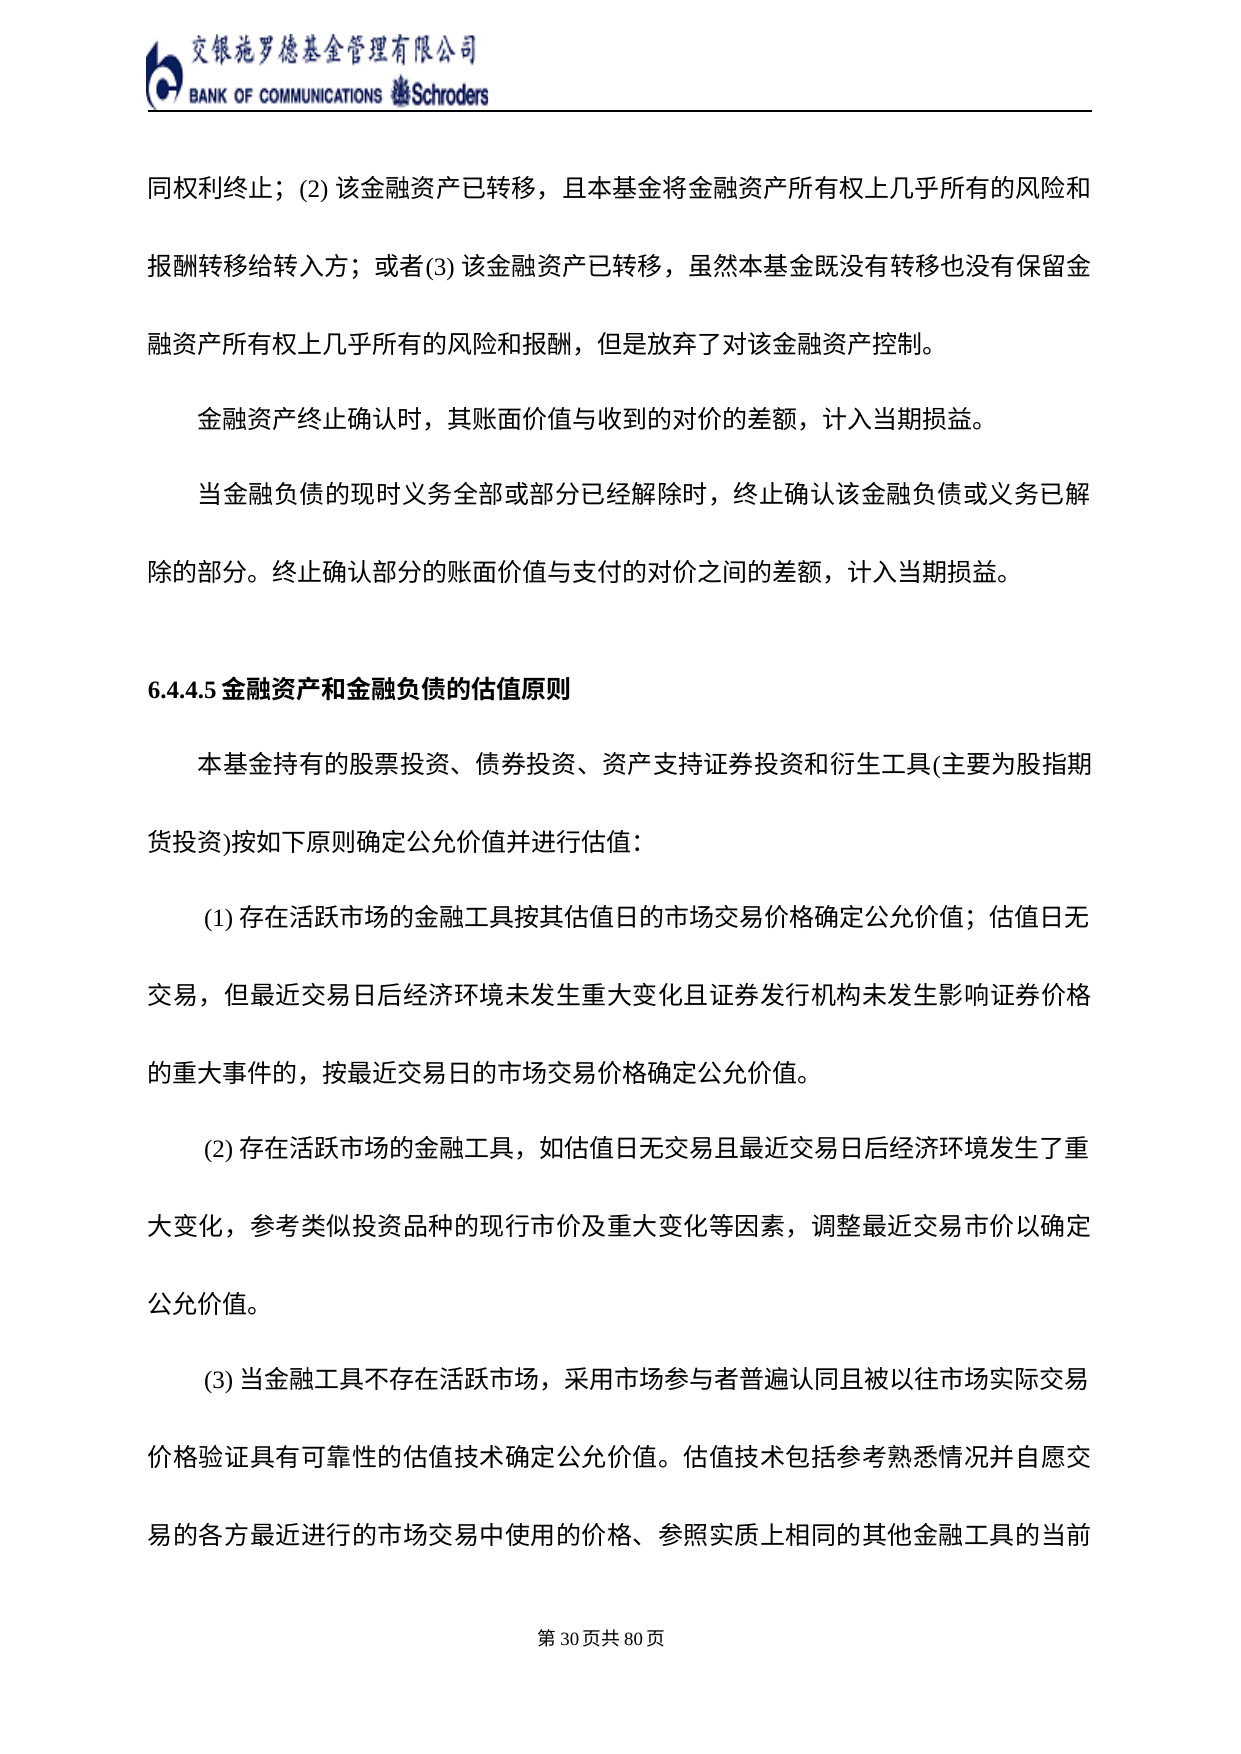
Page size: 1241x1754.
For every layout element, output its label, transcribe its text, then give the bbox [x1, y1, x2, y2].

text (1) 存在活跃市场的金融工具按其估值日的市场交易价格确定公允价值；估值日无交易，但最近交易日后经济环境未发生重大变化且证券发行机构未发生影响证券价格的重大事件的，按最近交易日的市场交易价格确定公允价值。 [148, 883, 1092, 1104]
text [148, 1345, 1092, 1566]
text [148, 154, 1092, 375]
text 本基金持有的股票投资、债券投资、资产支持证券投资和衍生工具(主要为股指期货投资)按如下原则确定公允价值并进行估值： [148, 730, 1092, 873]
text (2) 存在活跃市场的金融工具，如估值日无交易且最近交易日后经济环境发生了重大变化，参考类似投资品种的现行市价及重大变化等因素，调整最近交易市价以确定公允价值。 [148, 1114, 1092, 1335]
picture [146, 34, 489, 110]
text 当金融负债的现时义务全部或部分已经解除时，终止确认该金融负债或义务已解除的部分。终止确认部分的账面价值与支付的对价之间的差额，计入当期损益。 [148, 461, 1092, 603]
text 6.4.4.5金融资产和金融负债的估值原则 [148, 655, 1092, 720]
text 金融资产终止确认时，其账面价值与收到的对价的差额，计入当期损益。 [148, 385, 1092, 450]
